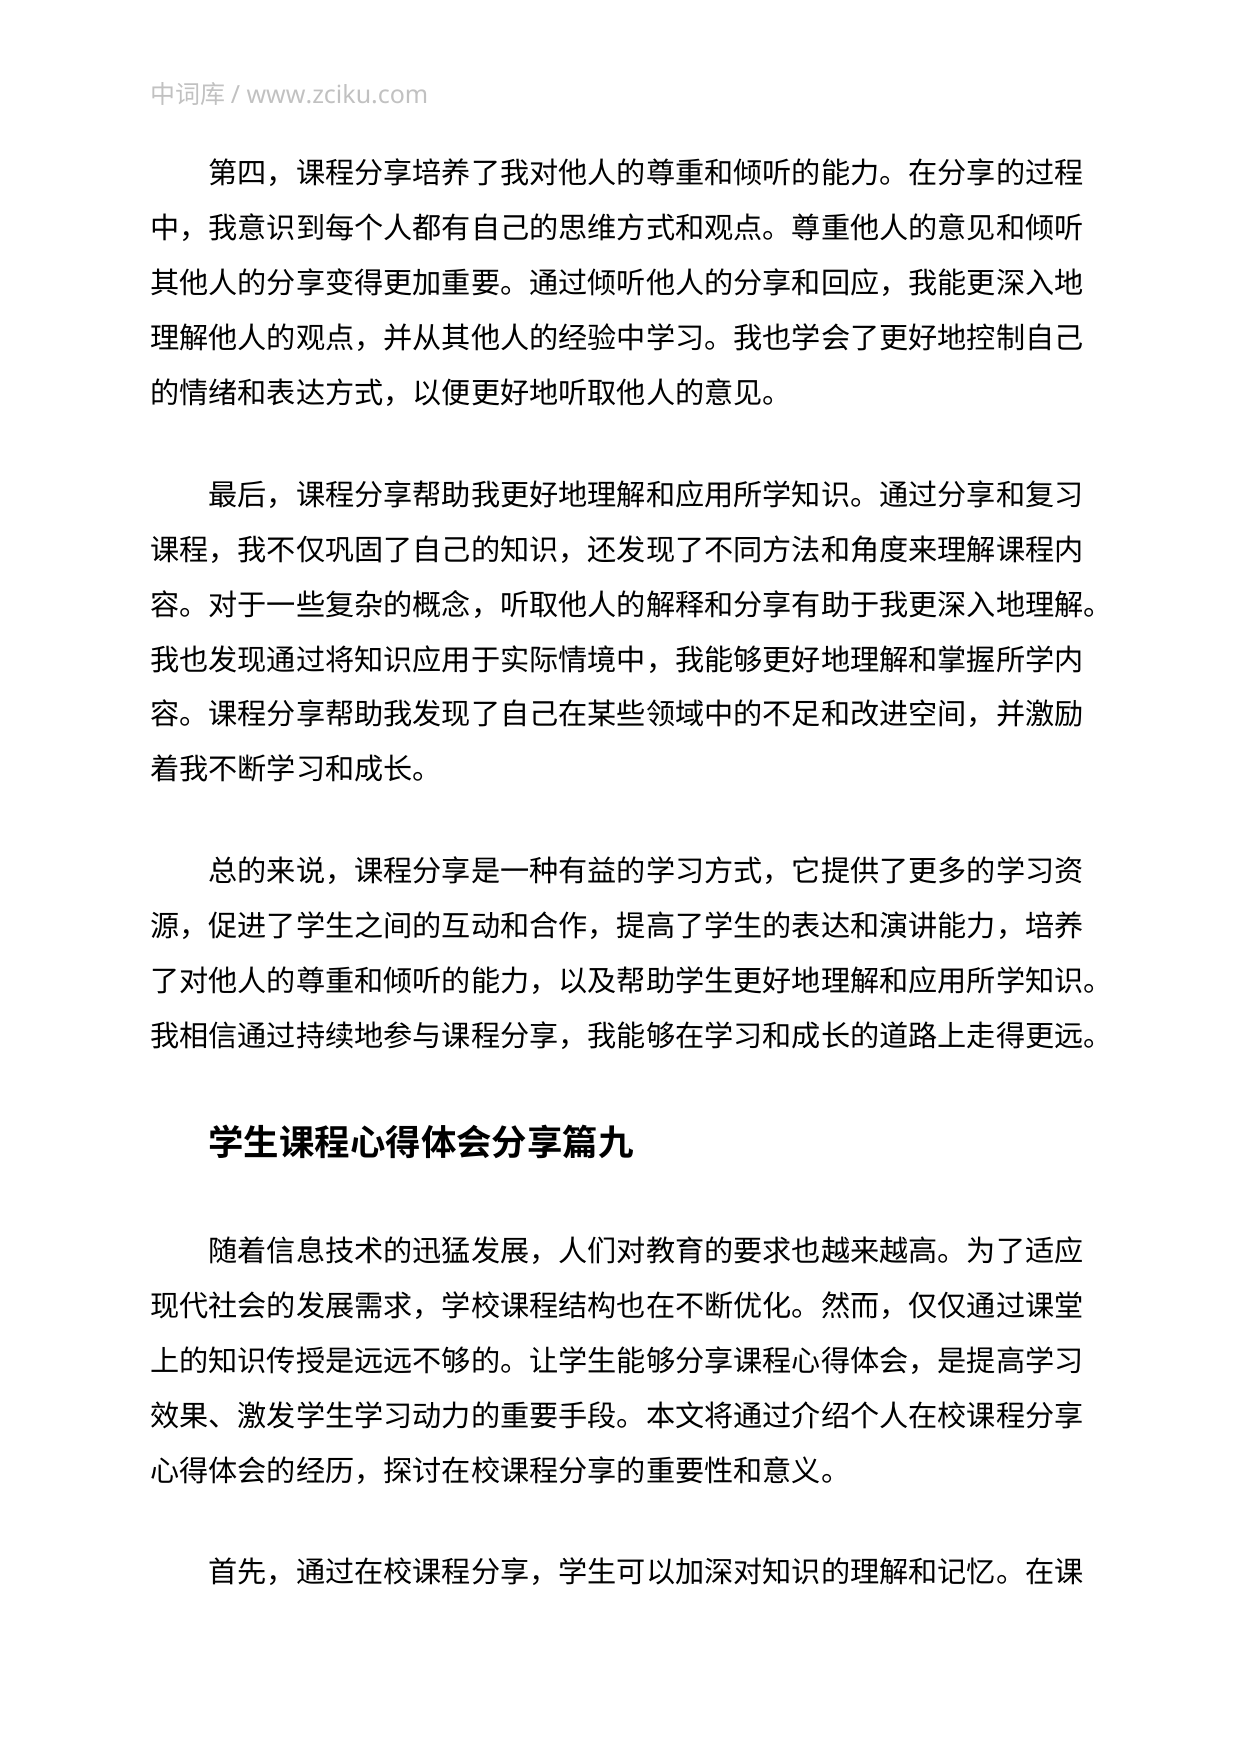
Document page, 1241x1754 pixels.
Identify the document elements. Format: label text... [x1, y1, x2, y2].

text 第四，课程分享培养了我对他人的尊重和倾听的能力。在分享的过程中，我意识到每个人都有自己的思维方式和观点。尊重他人的意见和倾听其他人的分享变得更加重要。通过倾听他人的分享和回应，我能更深入地理解他人的观点，并从其他人的经验中学习。我也学会了更好地控制自己的情绪和表达方式，以便更好地听取他人的意见。 [150, 150, 1090, 412]
text 随着信息技术的迅猛发展，人们对教育的要求也越来越高。为了适应现代社会的发展需求，学校课程结构也在不断优化。然而，仅仅通过课堂上的知识传授是远远不够的。让学生能够分享课程心得体会，是提高学习效果、激发学生学习动力的重要手段。本文将通过介绍个人在校课程分享心得体会的经历，探讨在校课程分享的重要性和意义。 [150, 1227, 1090, 1489]
text 最后，课程分享帮助我更好地理解和应用所学知识。通过分享和复习课程，我不仅巩固了自己的知识，还发现了不同方法和角度来理解课程内容。对于一些复杂的概念，听取他人的解释和分享有助于我更深入地理解。我也发现通过将知识应用于实际情境中，我能够更好地理解和掌握所学内容。课程分享帮助我发现了自己在某些领域中的不足和改进空间，并激励着我不断学习和成长。 [150, 471, 1090, 788]
text 学生课程心得体会分享篇九 [150, 1114, 1090, 1165]
text 总的来说，课程分享是一种有益的学习方式，它提供了更多的学习资源，促进了学生之间的互动和合作，提高了学生的表达和演讲能力，培养了对他人的尊重和倾听的能力，以及帮助学生更好地理解和应用所学知识。我相信通过持续地参与课程分享，我能够在学习和成长的道路上走得更远。 [150, 848, 1090, 1054]
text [150, 1549, 1090, 1591]
